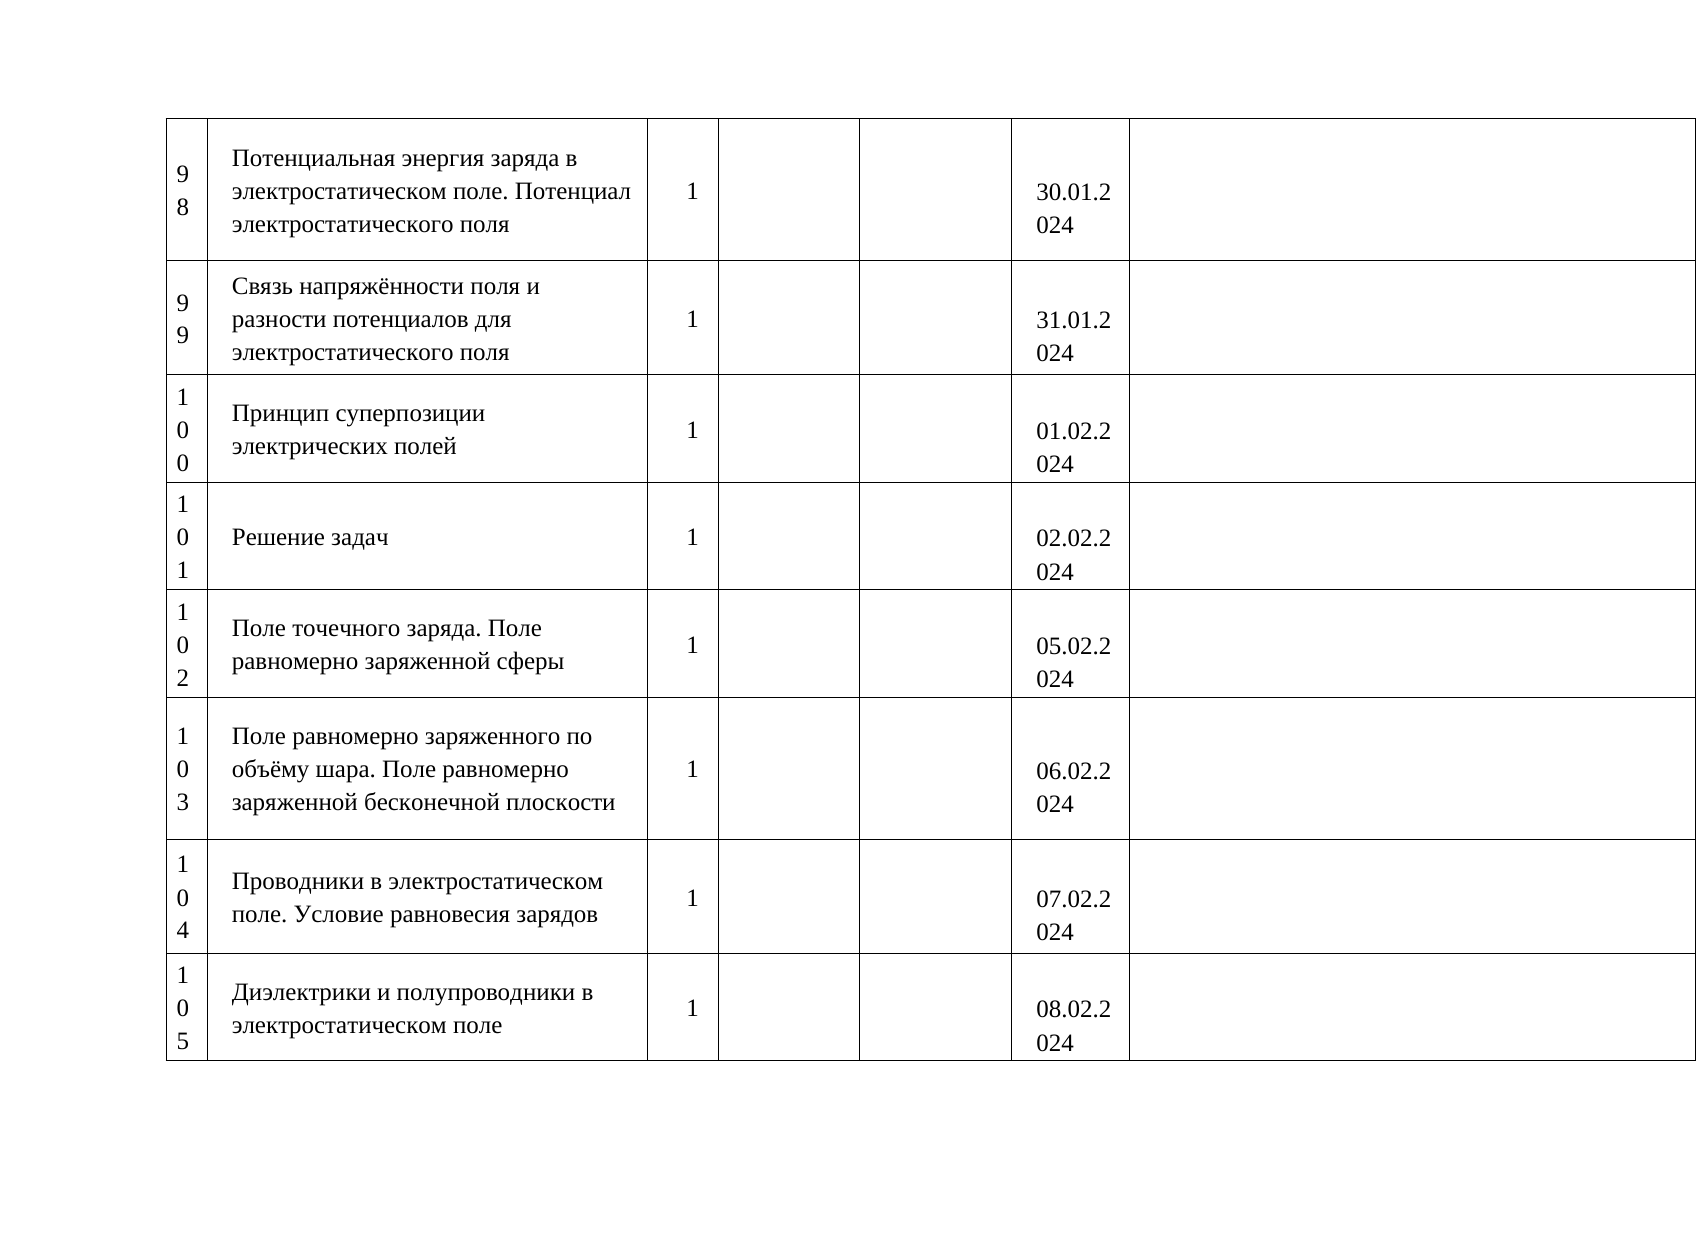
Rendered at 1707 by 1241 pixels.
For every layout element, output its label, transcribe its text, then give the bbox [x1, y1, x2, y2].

table_cell [1130, 840, 1695, 953]
table_cell 1 [648, 119, 718, 260]
table_cell 1 [648, 954, 718, 1060]
table_cell 1 [648, 375, 718, 482]
table_cell [1130, 483, 1695, 589]
table_cell Принцип суперпозиции электрических полей [208, 375, 647, 482]
table_cell [1130, 954, 1695, 1060]
table_cell 1 [648, 698, 718, 839]
table_cell Потенциальная энергия заряда в электростатическом поле. Потенциал электростатического поля [208, 119, 647, 260]
table_cell 30.01.2024 [1012, 119, 1129, 260]
table_cell 104 [167, 840, 207, 953]
table_cell 07.02.2024 [1012, 840, 1129, 953]
table_cell [1130, 119, 1695, 260]
table_cell 98 [167, 119, 207, 260]
table_cell 05.02.2024 [1012, 590, 1129, 697]
table_cell [860, 698, 1011, 839]
table_cell [1130, 698, 1695, 839]
table_cell 105 [167, 954, 207, 1060]
table_cell [860, 119, 1011, 260]
table_cell Диэлектрики и полупроводники в электростатическом поле [208, 954, 647, 1060]
table_cell Проводники в электростатическом поле. Условие равновесия зарядов [208, 840, 647, 953]
table_cell 103 [167, 698, 207, 839]
table_cell [860, 954, 1011, 1060]
table_cell [719, 840, 859, 953]
table_cell [860, 840, 1011, 953]
table_cell [1130, 261, 1695, 374]
table_cell [860, 483, 1011, 589]
table_cell 06.02.2024 [1012, 698, 1129, 839]
table_cell [719, 261, 859, 374]
table_cell 101 [167, 483, 207, 589]
table_cell [719, 698, 859, 839]
table_cell [719, 119, 859, 260]
table_cell 1 [648, 483, 718, 589]
table_cell 99 [167, 261, 207, 374]
table_cell [1130, 590, 1695, 697]
table_cell [860, 261, 1011, 374]
table_cell [719, 590, 859, 697]
table_cell 08.02.2024 [1012, 954, 1129, 1060]
table_cell 01.02.2024 [1012, 375, 1129, 482]
table_cell 102 [167, 590, 207, 697]
table_cell 1 [648, 840, 718, 953]
table_cell [719, 483, 859, 589]
table_cell [860, 590, 1011, 697]
table_cell Связь напряжённости поля и разности потенциалов для электростатического поля [208, 261, 647, 374]
table_cell Решение задач [208, 483, 647, 589]
table_cell 1 [648, 590, 718, 697]
table_cell 31.01.2024 [1012, 261, 1129, 374]
table_cell Поле равномерно заряженного по объёму шара. Поле равномерно заряженной бесконечной плоскости [208, 698, 647, 839]
table_cell [1130, 375, 1695, 482]
table_cell 100 [167, 375, 207, 482]
table_cell 02.02.2024 [1012, 483, 1129, 589]
table_cell Поле точечного заряда. Поле равномерно заряженной сферы [208, 590, 647, 697]
table_cell 1 [648, 261, 718, 374]
table_cell [719, 954, 859, 1060]
table_cell [860, 375, 1011, 482]
table_cell [719, 375, 859, 482]
